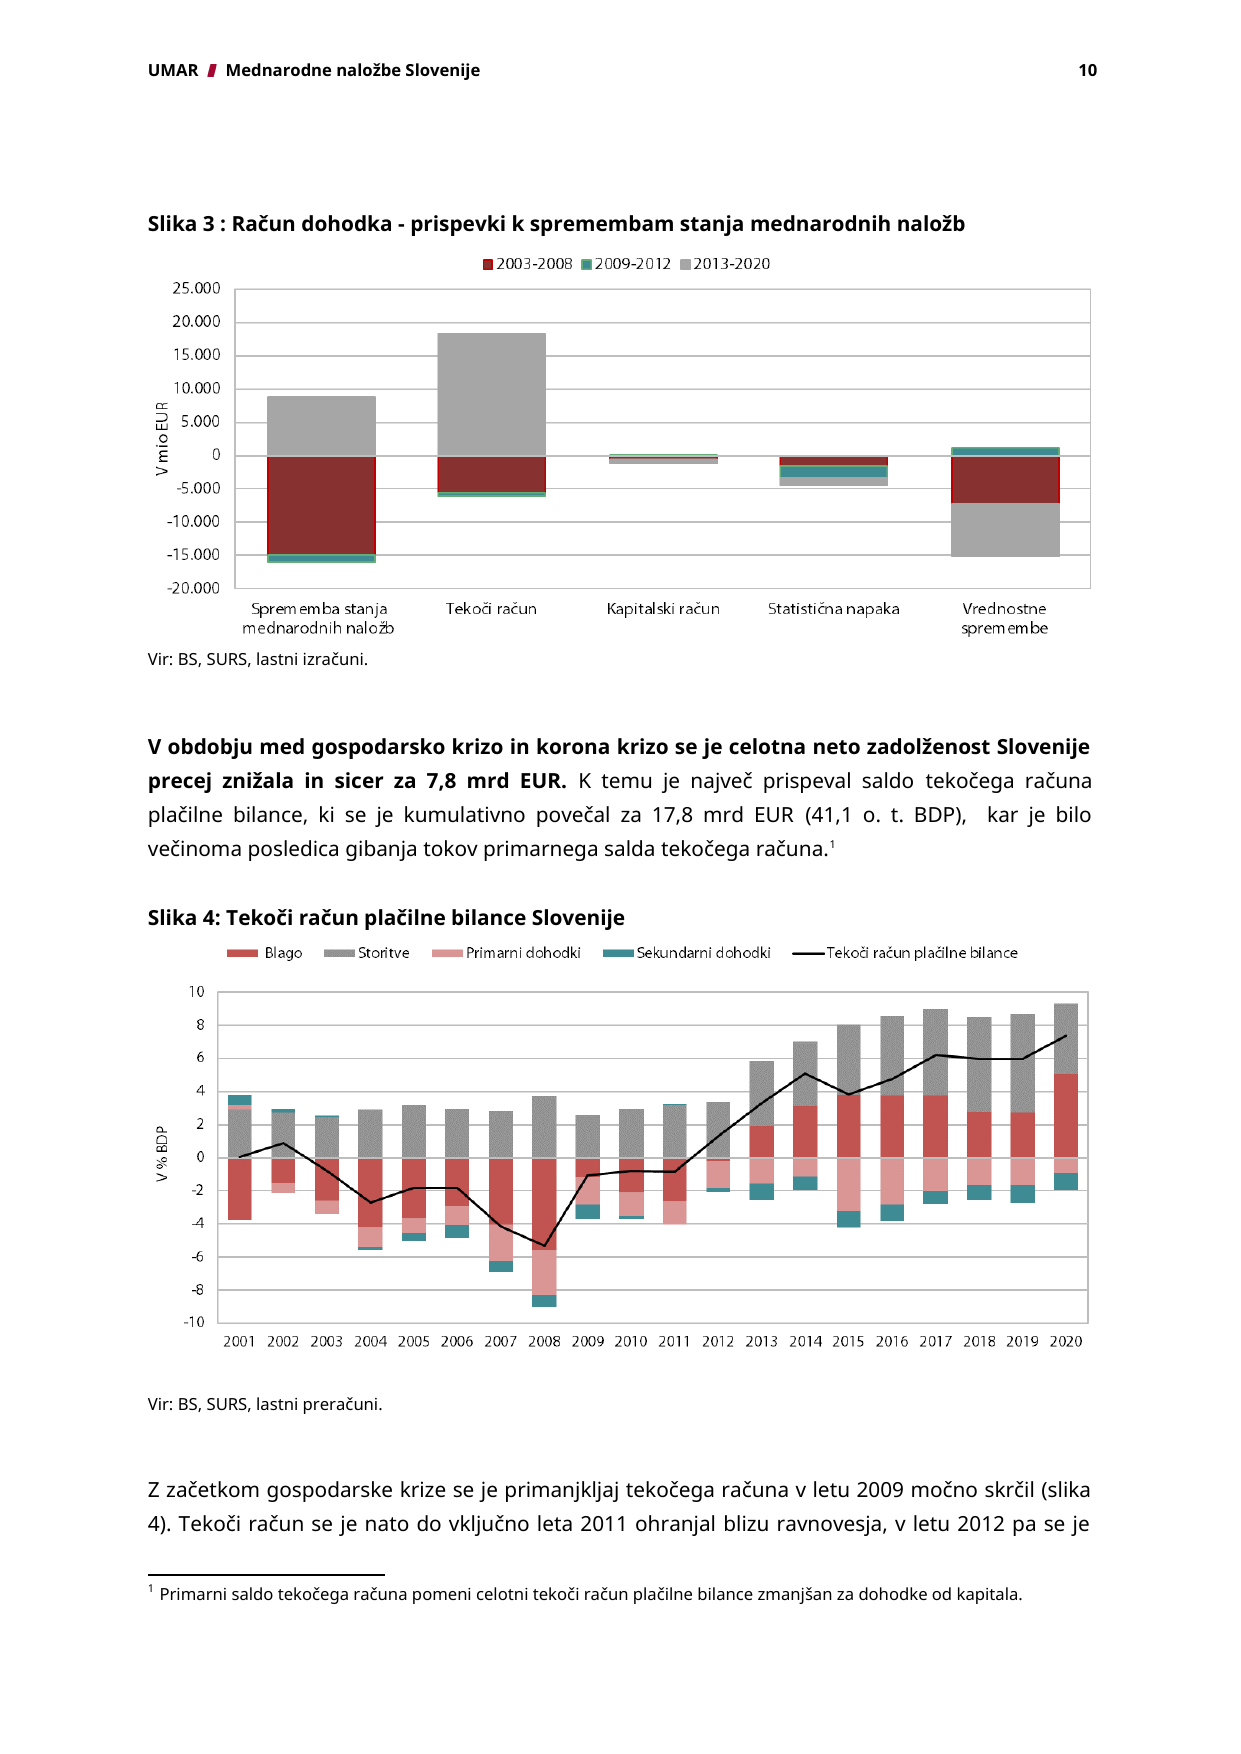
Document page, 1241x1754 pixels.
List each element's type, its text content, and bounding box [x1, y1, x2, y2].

picture [147, 249, 1096, 644]
text V obdobju med gospodarsko krizo in korona krizo se je celotna neto zadolženost Slovenije precej znižala in sicer za 7,8 mrd EUR. K temu je največ prispeval saldo tekočega računa plačilne bilance, ki se je kumulativno povečal za 17,8 mrd EUR (41,1 o. t. BDP), kar je bilo večinoma posledica gibanja tokov primarnega salda tekočega računa. [148, 732, 1092, 863]
picture [147, 936, 1096, 1367]
text Vir: BS, SURS, lastni preračuni. [148, 1393, 1092, 1416]
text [148, 1475, 1092, 1537]
text Slika 3 : Račun dohodka - prispevki k spremembam stanja mednarodnih naložb [148, 209, 1092, 238]
text Vir: BS, SURS, lastni izračuni. [148, 648, 1092, 671]
text Slika 4: Tekoči račun plačilne bilance Slovenije [148, 903, 1092, 931]
picture [207, 64, 217, 77]
